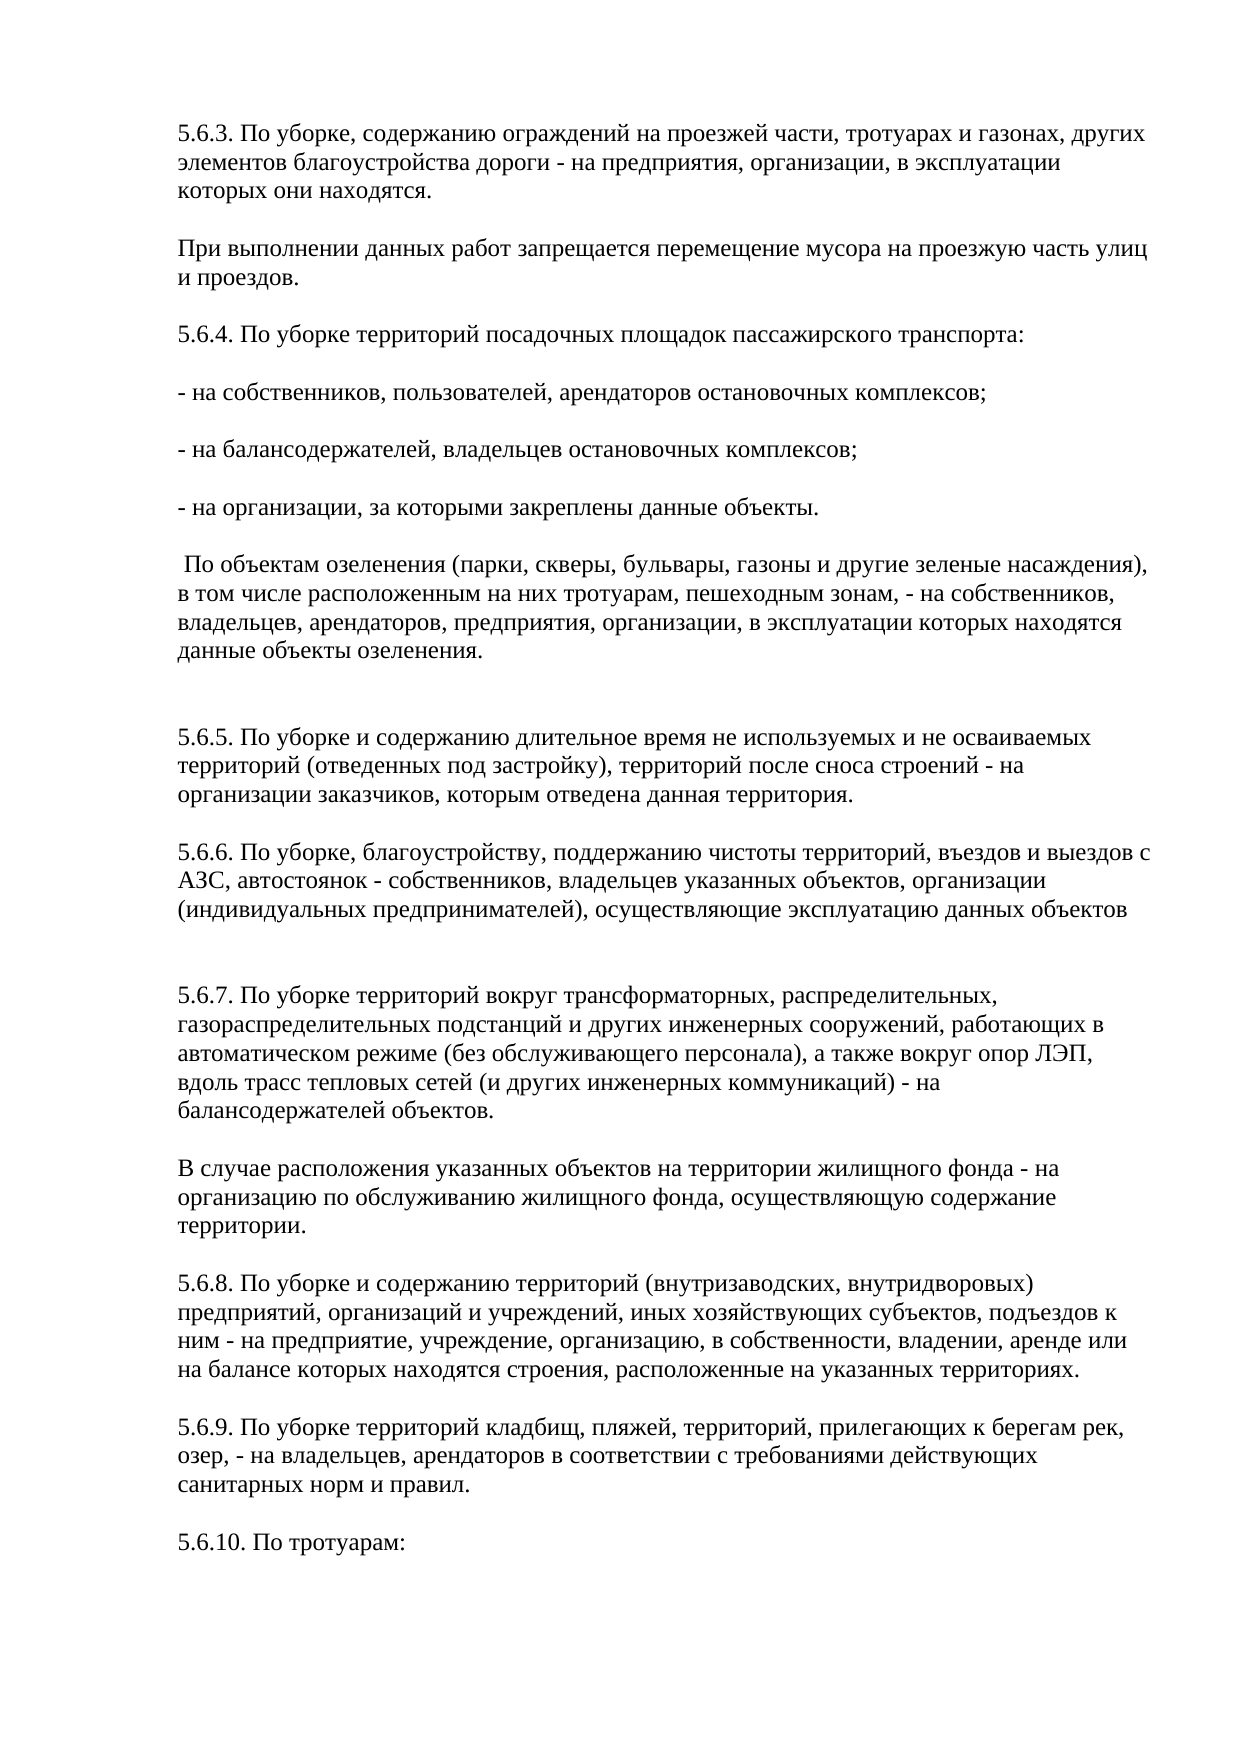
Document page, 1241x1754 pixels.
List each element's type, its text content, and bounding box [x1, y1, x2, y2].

text 5.6.6. По уборке, благоустройству, поддержанию чистоты территорий, въездов и выездов с АЗС, автостоянок - собственников, владельцев указанных объектов, организации (индивидуальных предпринимателей), осуществляющие эксплуатацию данных объектов [177, 837, 1152, 923]
text По объектам озеленения (парки, скверы, бульвары, газоны и другие зеленые насаждения), в том числе расположенным на них тротуарам, пешеходным зонам, - на собственников, владельцев, арендаторов, предприятия, организации, в эксплуатации которых находятся данные объекты озеленения. [177, 549, 1152, 664]
text 5.6.8. По уборке и содержанию территорий (внутризаводских, внутридворовых) предприятий, организаций и учреждений, иных хозяйствующих субъектов, подъездов к ним - на предприятие, учреждение, организацию, в собственности, владении, аренде или на балансе которых находятся строения, расположенные на указанных территориях. [177, 1268, 1152, 1383]
text В случае расположения указанных объектов на территории жилищного фонда - на организацию по обслуживанию жилищного фонда, осуществляющую содержание территории. [177, 1153, 1152, 1239]
text 5.6.7. По уборке территорий вокруг трансформаторных, распределительных, газораспределительных подстанций и других инженерных сооружений, работающих в автоматическом режиме (без обслуживающего персонала), а также вокруг опор ЛЭП, вдоль трасс тепловых сетей (и других инженерных коммуникаций) - на балансодержателей объектов. [177, 981, 1152, 1124]
text - на организации, за которыми закреплены данные объекты. [177, 492, 1152, 521]
text - на балансодержателей, владельцев остановочных комплексов; [177, 434, 1152, 463]
text 5.6.10. По тротуарам: [177, 1527, 1152, 1556]
text 5.6.3. По уборке, содержанию ограждений на проезжей части, тротуарах и газонах, других элементов благоустройства дороги - на предприятия, организации, в эксплуатации которых они находятся. [177, 118, 1152, 204]
text 5.6.5. По уборке и содержанию длительное время не используемых и не осваиваемых территорий (отведенных под застройку), территорий после сноса строений - на организации заказчиков, которым отведена данная территория. [177, 722, 1152, 808]
text При выполнении данных работ запрещается перемещение мусора на проезжую часть улиц и проездов. [177, 233, 1152, 291]
text 5.6.4. По уборке территорий посадочных площадок пассажирского транспорта: [177, 319, 1152, 348]
text - на собственников, пользователей, арендаторов остановочных комплексов; [177, 377, 1152, 406]
text 5.6.9. По уборке территорий кладбищ, пляжей, территорий, прилегающих к берегам рек, озер, - на владельцев, арендаторов в соответствии с требованиями действующих санитарных норм и правил. [177, 1412, 1152, 1498]
